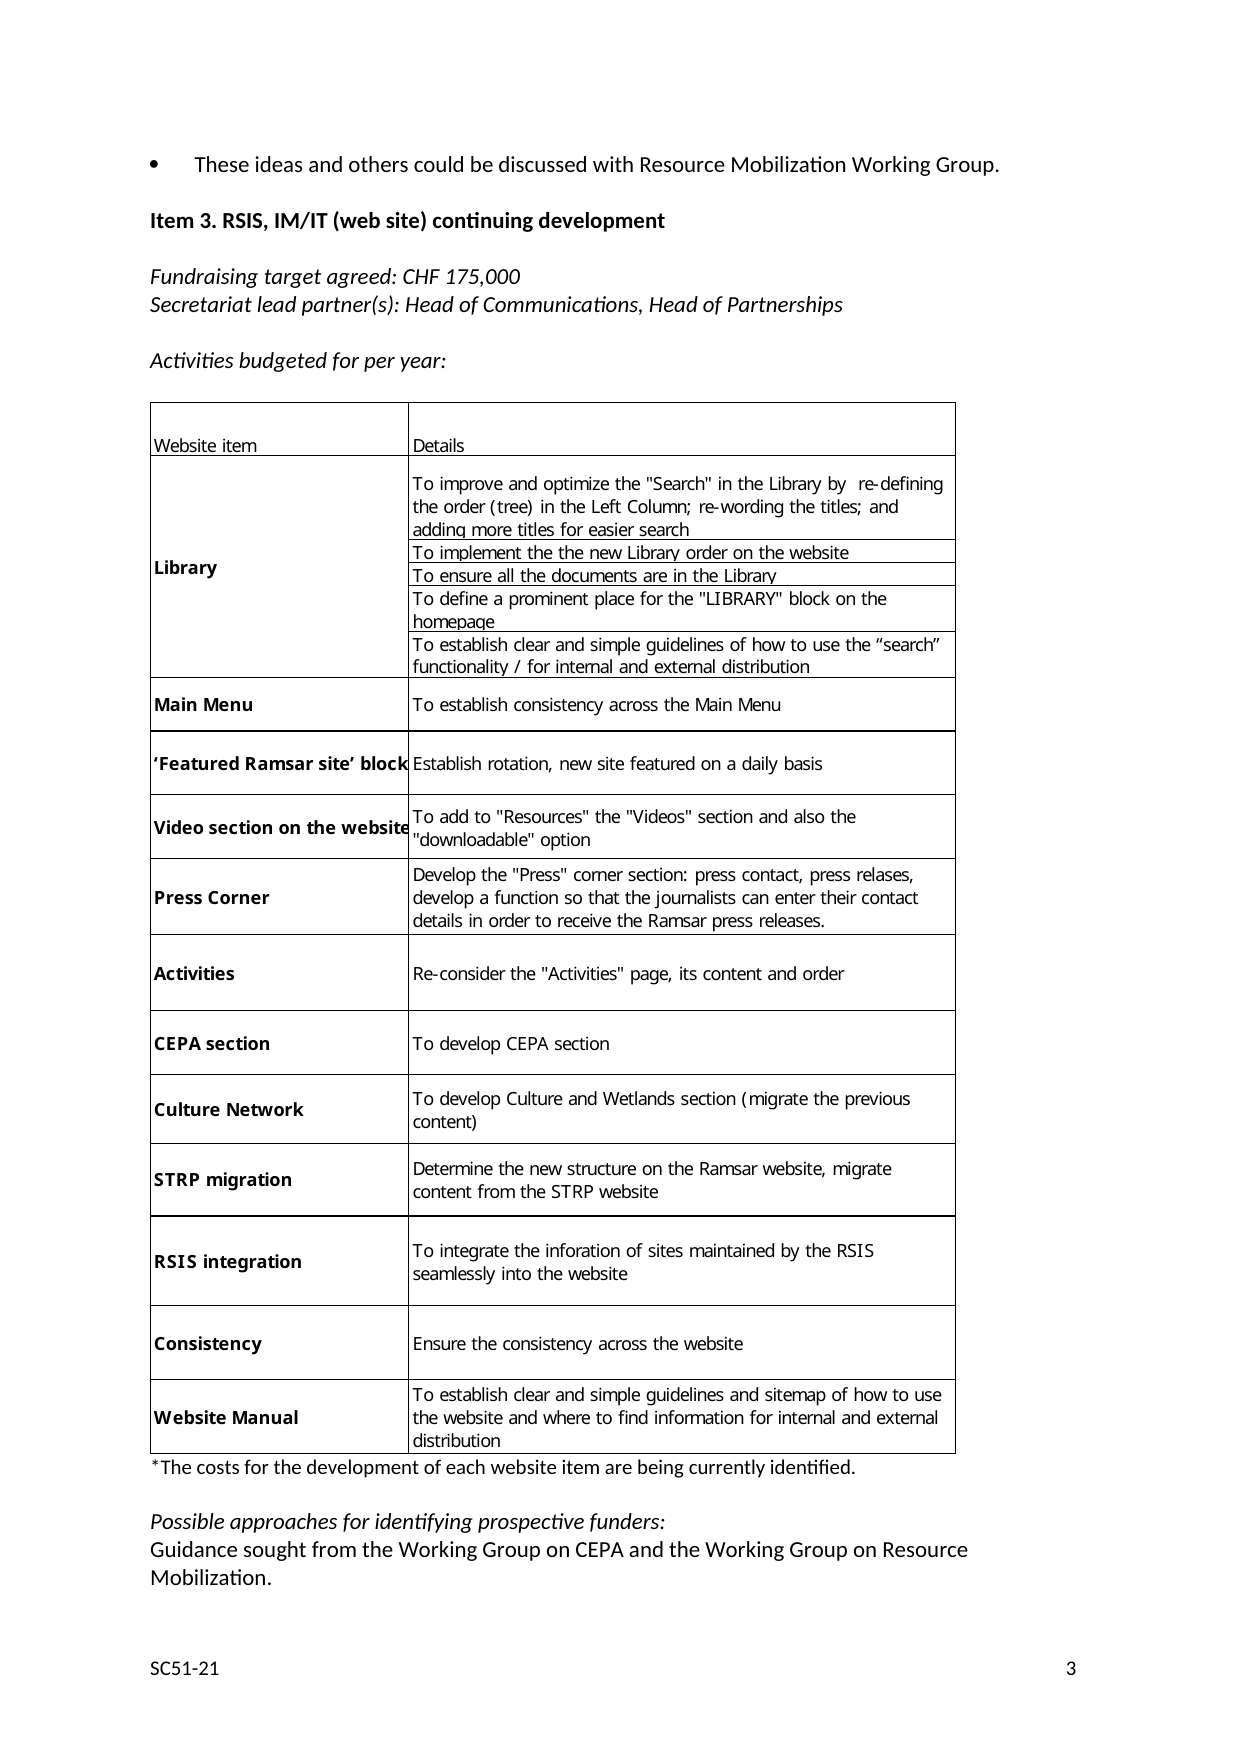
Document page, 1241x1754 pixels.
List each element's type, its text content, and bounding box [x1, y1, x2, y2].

text Fundraising target agreed: CHF 175,000 [150, 262, 1090, 290]
text Guidance sought from the Working Group on CEPA and the Working Group on Resource Mobilization. [150, 1536, 1090, 1592]
text Item 3. RSIS, IM/IT (web site) continuing development [150, 206, 1090, 234]
text Secretariat lead partner(s): Head of Communications, Head of Partnerships [150, 290, 1090, 318]
text Activities budgeted for per year: [150, 346, 1090, 374]
list These ideas and others could be discussed with Resource Mobilization Working Group. [150, 150, 1090, 178]
text Possible approaches for identifying prospective funders: [150, 1507, 1090, 1536]
text *The costs for the development of each website item are being currently identified. [150, 1454, 1090, 1479]
